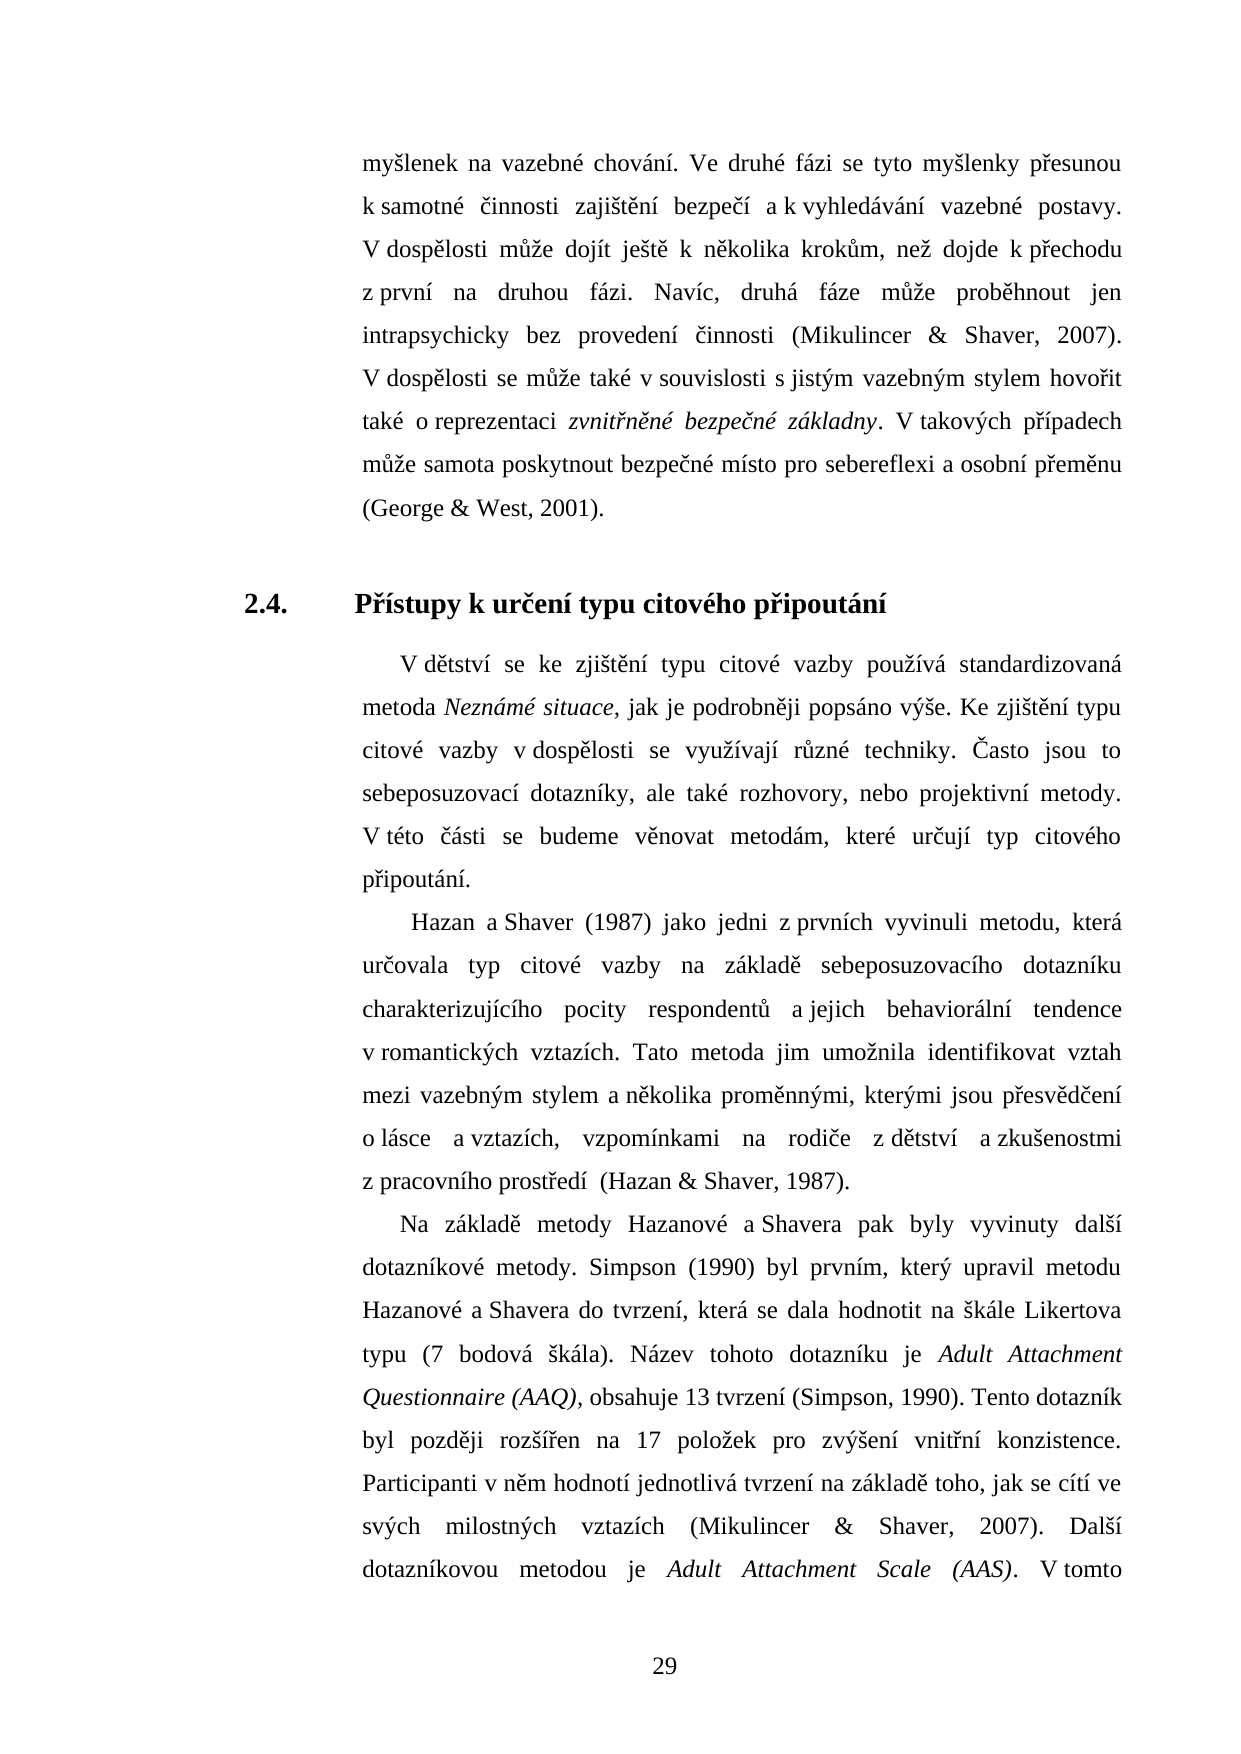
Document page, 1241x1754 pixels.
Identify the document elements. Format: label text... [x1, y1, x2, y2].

text V dětství se ke zjištění typu citové vazby používá standardizovaná metoda Neznámé situace, jak je podrobněji popsáno výše. Ke zjištění typu citové vazby v dospělosti se využívají různé techniky. Často jsou to sebeposuzovací dotazníky, ale také rozhovory, nebo projektivní metody. V této části se budeme věnovat metodám, které určují typ citového připoutání. [362, 649, 1122, 893]
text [362, 1209, 1122, 1583]
text Hazan a Shaver (1987) jako jedni z prvních vyvinuli metodu, která určovala typ citové vazby na základě sebeposuzovacího dotazníku charakterizujícího pocity respondentů a jejich behaviorální tendence v romantických vztazích. Tato metoda jim umožnila identifikovat vztah mezi vazebným stylem a několika proměnnými, kterými jsou přesvědčení o lásce a vztazích, vzpomínkami na rodiče z dětství a zkušenostmi z pracovního prostředí . [362, 907, 1122, 1195]
subtitle Přístupy k určení typu citového připoutání [244, 586, 1122, 619]
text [362, 148, 1122, 521]
